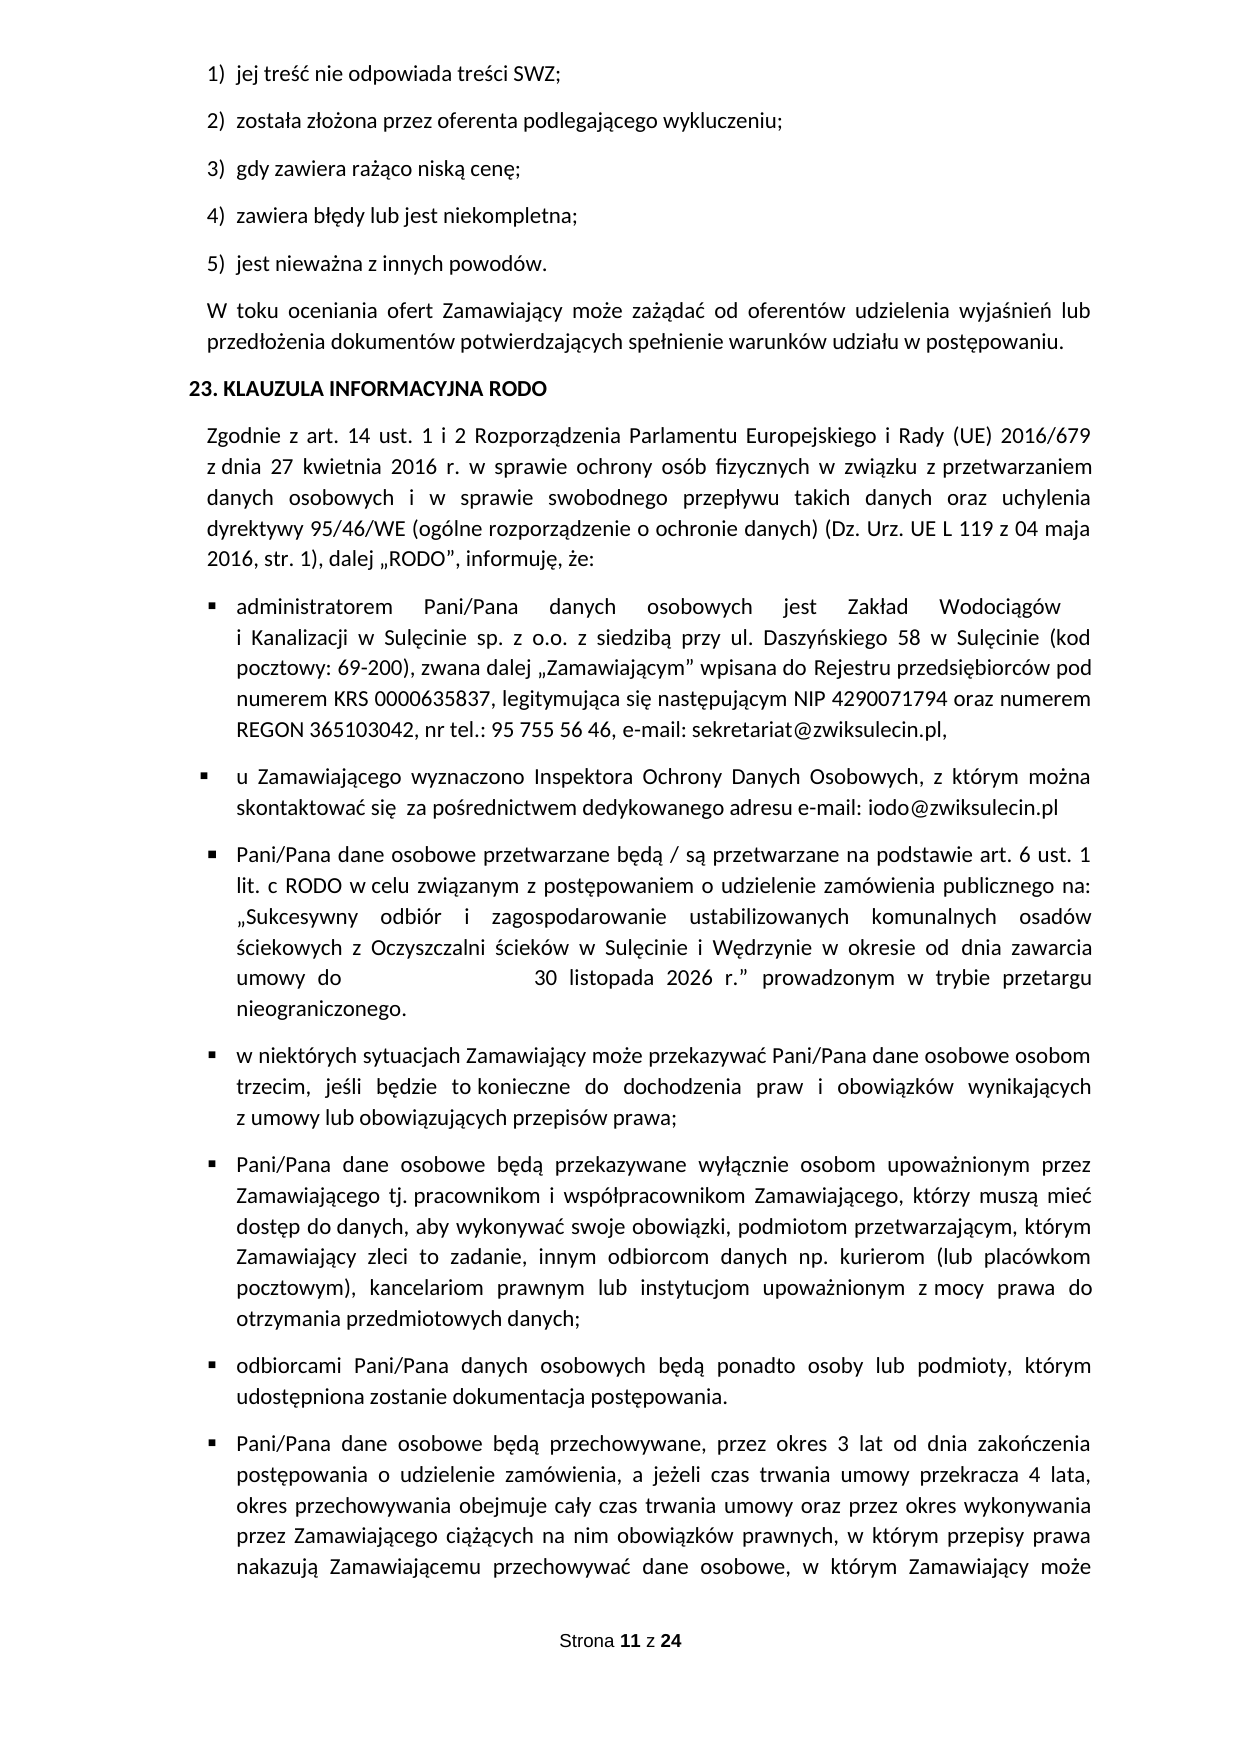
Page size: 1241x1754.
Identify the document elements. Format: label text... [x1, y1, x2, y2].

list odbiorcami Pani/Pana danych osobowych będą ponadto osoby lub podmioty, którym udostępniona zostanie dokumentacja postępowania. [207, 1351, 1093, 1410]
list jej treść nie odpowiada treści SWZ; [207, 59, 1093, 87]
text W toku oceniania ofert Zamawiający może zażądać od oferentów udzielenia wyjaśnień lub przedłożenia dokumentów potwierdzających spełnienie warunków udziału w postępowaniu. [207, 296, 1093, 355]
list została złożona przez oferenta podlegającego wykluczeniu; [207, 107, 1093, 134]
list administratorem Pani/Pana danych osobowych jest Zakład Wodociągów i Kanalizacji w Sulęcinie sp. z o.o. z siedzibą przy ul. Daszyńskiego 58 w Sulęcinie (kod pocztowy: 69-200), zwana dalej „Zamawiającym” wpisana do Rejestru przedsiębiorców pod numerem KRS 0000635837, legitymująca się następującym NIP 4290071794 oraz numerem REGON 365103042, nr tel.: 95 755 56 46, e-mail: sekretariat@zwiksulecin.pl, [207, 592, 1093, 743]
text 23. KLAUZULA INFORMACYJNA RODO [148, 374, 1093, 402]
list w niektórych sytuacjach Zamawiający może przekazywać Pani/Pana dane osobowe osobom trzecim, jeśli będzie to konieczne do dochodzenia praw i obowiązków wynikających z umowy lub obowiązujących przepisów prawa; [207, 1041, 1093, 1131]
list gdy zawiera rażąco niską cenę; [207, 154, 1093, 182]
list u Zamawiającego wyznaczono Inspektora Ochrony Danych Osobowych, z którym można skontaktować się za pośrednictwem dedykowanego adresu e-mail: iodo@zwiksulecin.pl [199, 762, 1093, 821]
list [207, 1429, 1093, 1580]
list zawiera błędy lub jest niekompletna; [207, 201, 1093, 229]
list Pani/Pana dane osobowe przetwarzane będą / są przetwarzane na podstawie art. 6 ust. 1 lit. c RODO w celu związanym z postępowaniem o udzielenie zamówienia publicznego na: „Sukcesywny odbiór i zagospodarowanie ustabilizowanych komunalnych osadów ściekowych z Oczyszczalni ścieków w Sulęcinie i Wędrzynie w okresie od dnia zawarcia umowy do 30 listopada 2026 r.” prowadzonym w trybie przetargu nieograniczonego. [207, 840, 1093, 1022]
list Pani/Pana dane osobowe będą przekazywane wyłącznie osobom upoważnionym przez Zamawiającego tj. pracownikom i współpracownikom Zamawiającego, którzy muszą mieć dostęp do danych, aby wykonywać swoje obowiązki, podmiotom przetwarzającym, którym Zamawiający zleci to zadanie, innym odbiorcom danych np. kurierom (lub placówkom pocztowym), kancelariom prawnym lub instytucjom upoważnionym z mocy prawa do otrzymania przedmiotowych danych; [207, 1150, 1093, 1332]
text Zgodnie z art. 14 ust. 1 i 2 Rozporządzenia Parlamentu Europejskiego i Rady (UE) 2016/679 z dnia 27 kwietnia 2016 r. w sprawie ochrony osób fizycznych w związku z przetwarzaniem danych osobowych i w sprawie swobodnego przepływu takich danych oraz uchylenia dyrektywy 95/46/WE (ogólne rozporządzenie o ochronie danych) (Dz. Urz. UE L 119 z 04 maja 2016, str. 1), dalej „RODO”, informuję, że: [207, 422, 1093, 573]
list jest nieważna z innych powodów. [207, 249, 1093, 277]
